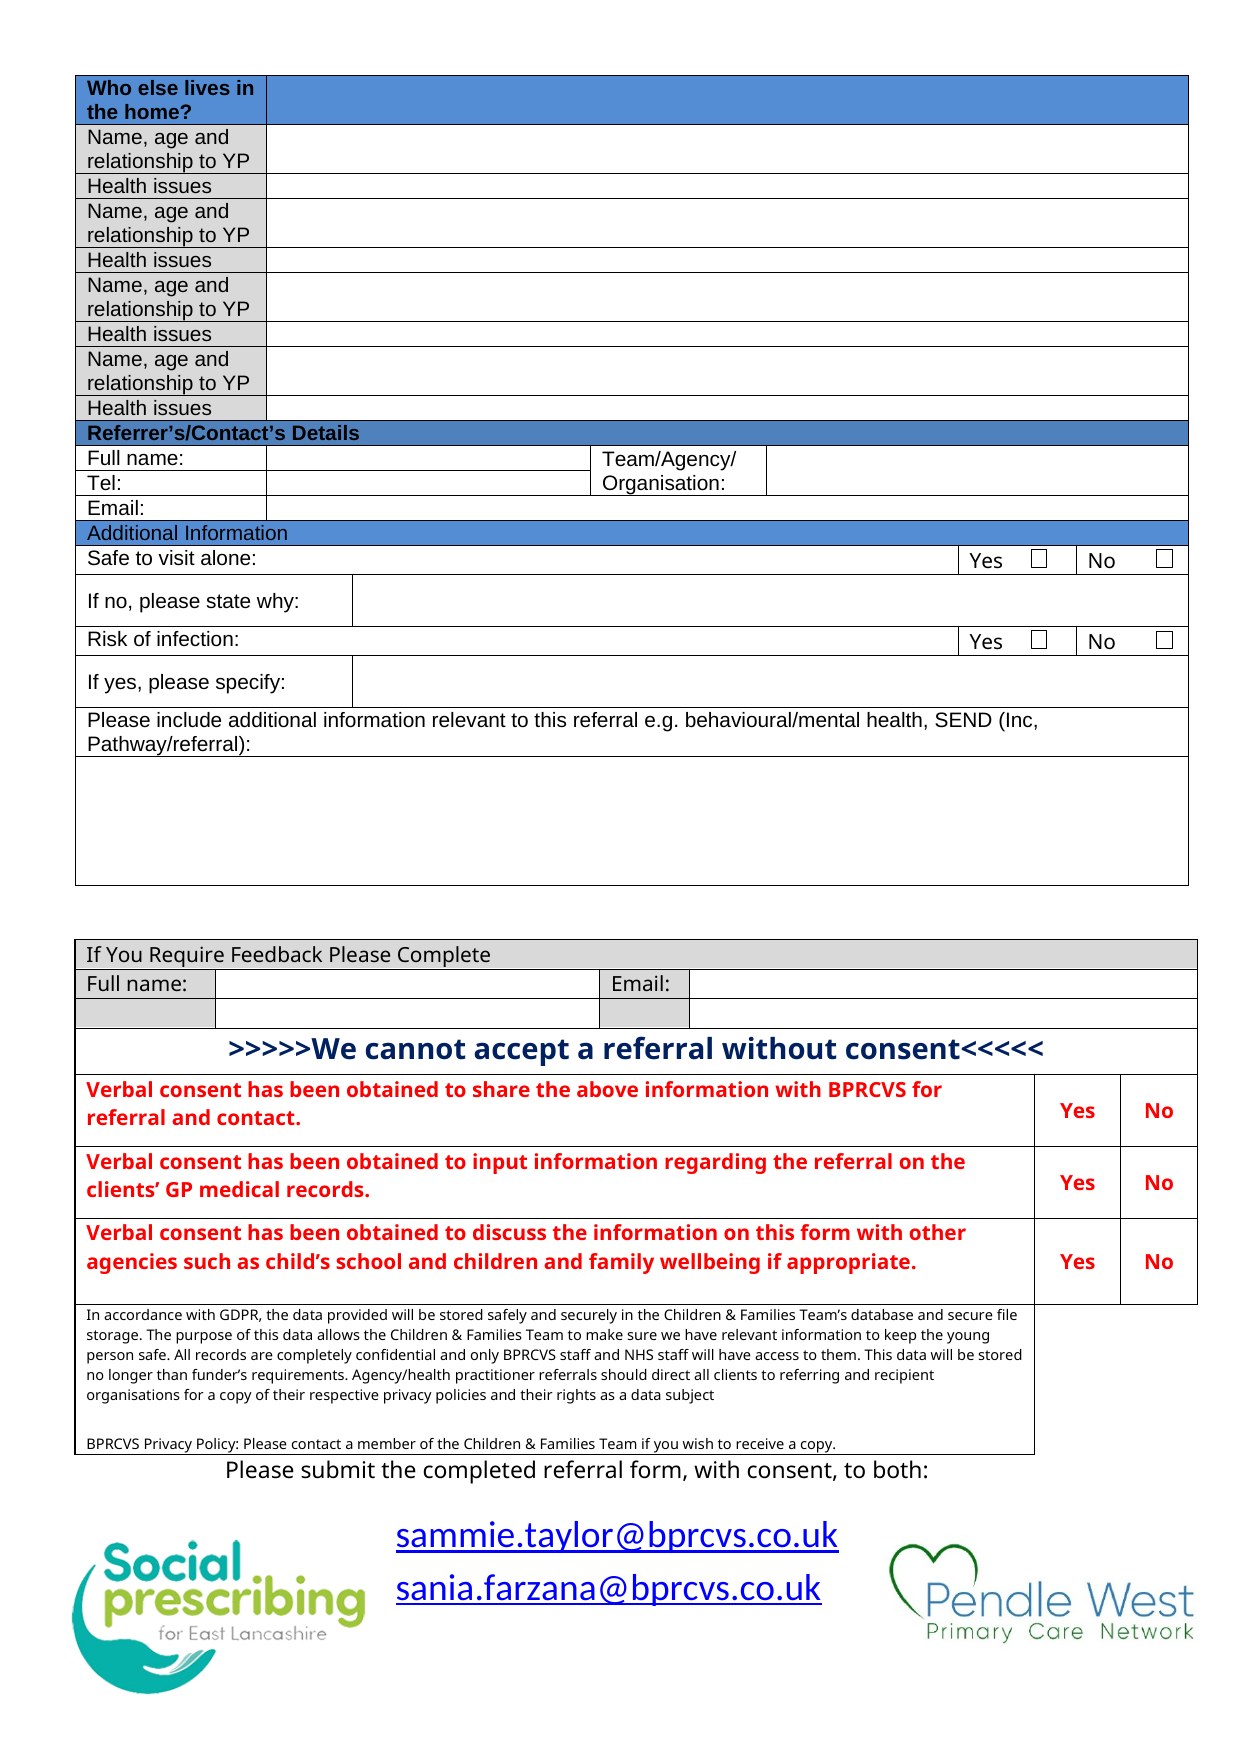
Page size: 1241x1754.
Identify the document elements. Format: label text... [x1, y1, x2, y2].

table_cell No [1077, 627, 1188, 655]
table_cell [76, 999, 215, 1027]
table_cell >>>>>We cannot accept a referral without consent<<<<< [76, 1029, 1197, 1074]
table_cell Who else lives in the home? [76, 76, 266, 124]
table_cell [267, 396, 1188, 420]
table_cell [267, 471, 590, 495]
table_cell Yes [959, 546, 1076, 574]
table_cell Yes [1035, 1075, 1120, 1146]
table_cell Yes [1035, 1147, 1120, 1217]
table_cell No [1121, 1075, 1197, 1146]
table_cell Yes [1035, 1219, 1120, 1304]
table_cell [600, 999, 689, 1027]
table_cell Verbal consent has been obtained to share the above information with BPRCVS for referral and contact. [76, 1075, 1034, 1146]
table_header If You Require Feedback Please Complete [76, 940, 1197, 968]
table_cell Email: [600, 970, 689, 998]
table_cell Health issues [76, 322, 266, 346]
table_cell [353, 656, 1188, 707]
table_cell [267, 174, 1188, 198]
table_cell If yes, please specify: [76, 656, 352, 707]
table_cell Name, age and relationship to YP [76, 199, 266, 247]
picture [861, 1514, 1217, 1670]
table_cell Health issues [76, 396, 266, 420]
table_cell [690, 999, 1197, 1027]
table_cell Verbal consent has been obtained to discuss the information on this form with other agencies such as child’s school and children and family wellbeing if appropriate. [76, 1219, 1034, 1304]
table_cell Full name: [76, 446, 266, 470]
table_cell Name, age and relationship to YP [76, 273, 266, 321]
table_cell No [1077, 546, 1188, 574]
table_cell [216, 970, 599, 998]
table_cell Verbal consent has been obtained to input information regarding the referral on the clients’ GP medical records. [76, 1147, 1034, 1217]
text sammie.taylor@bprcvs.co.uk sania.farzana@bprcvs.co.uk [377, 1511, 1165, 1610]
table_cell [267, 322, 1188, 346]
table_cell [267, 248, 1188, 272]
table_cell Safe to visit alone: [76, 546, 958, 574]
table_cell [353, 575, 1188, 626]
table_cell No [1121, 1219, 1197, 1304]
table_cell [267, 273, 1188, 321]
table_cell No [1121, 1147, 1197, 1217]
table_cell Please include additional information relevant to this referral e.g. behavioural/mental health, SEND (Inc, Pathway/referral): [76, 708, 1188, 756]
picture [60, 1511, 377, 1723]
table_cell [267, 347, 1188, 395]
table_cell Health issues [76, 248, 266, 272]
table_cell Referrer’s/Contact’s Details [76, 421, 1188, 445]
table_cell Health issues [76, 174, 266, 198]
table_cell [267, 199, 1188, 247]
table_cell Tel: [76, 471, 266, 495]
table_cell [267, 76, 1188, 124]
table_cell [690, 970, 1197, 998]
text Please submit the completed referral form, with consent, to both: [150, 1454, 1165, 1486]
table_cell If no, please state why: [76, 575, 352, 626]
table_cell [267, 446, 590, 470]
table_cell Name, age and relationship to YP [76, 347, 266, 395]
table_cell [76, 757, 1188, 884]
table_cell Risk of infection: [76, 627, 958, 655]
table_cell [216, 999, 599, 1027]
table_cell Yes [959, 627, 1076, 655]
table_cell Team/Agency/ Organisation: [591, 446, 766, 495]
table_cell [767, 446, 1188, 495]
table_cell Additional Information [76, 521, 1188, 545]
table_cell Name, age and relationship to YP [76, 125, 266, 173]
table_cell [267, 496, 1188, 520]
table_cell Email: [76, 496, 266, 520]
table_cell [267, 125, 1188, 173]
table_cell In accordance with GDPR, the data provided will be stored safely and securely in the Children & Families Team’s database and secure file storage. The purpose of this data allows the Children & Families Team to make sure we have relevant information to keep the young person safe. All records are completely confidential and only BPRCVS staff and NHS staff will have access to them. This data will be stored no longer than funder’s requirements. Agency/health practitioner referrals should direct all clients to referring and recipient organisations for a copy of their respective privacy policies and their rights as a data subject BPRCVS Privacy Policy: Please contact a member of the Children & Families Team if you wish to receive a copy. [76, 1305, 1034, 1453]
table_cell Full name: [76, 970, 215, 998]
